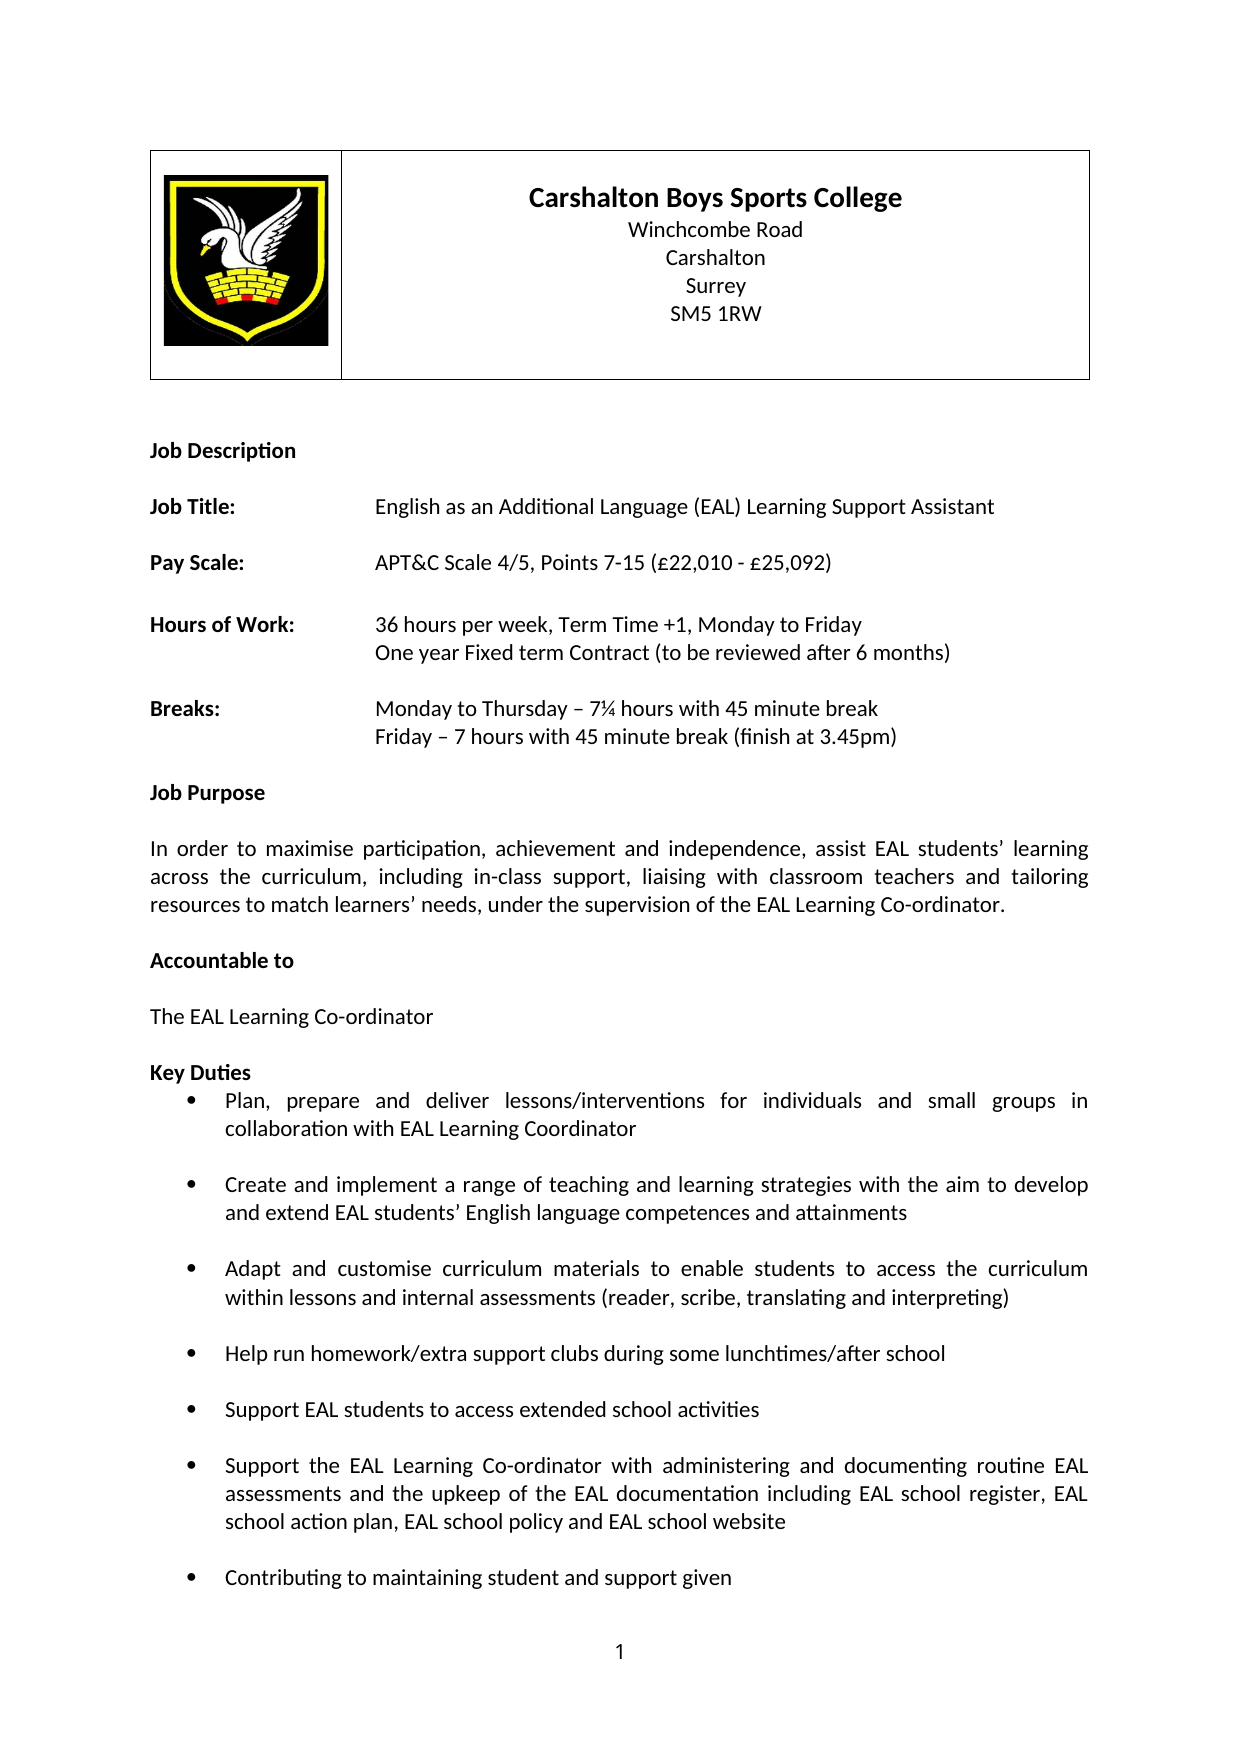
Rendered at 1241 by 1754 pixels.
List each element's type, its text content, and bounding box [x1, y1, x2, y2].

subtitle Job Description [150, 436, 1090, 464]
subtitle In order to maximise participation, achievement and independence, assist EAL students’ learning across the curriculum, including in-class support, liaising with classroom teachers and tailoring resources to match learners’ needs, under the supervision of the EAL Learning Co-ordinator. [150, 834, 1090, 918]
list Create and implement a range of teaching and learning strategies with the aim to develop and extend EAL students’ English language competences and attainments [187, 1171, 1090, 1227]
text One year Fixed term Contract (to be reviewed after 6 months) [150, 638, 1090, 666]
list Support EAL students to access extended school activities [187, 1395, 1090, 1423]
text The EAL Learning Co-ordinator [150, 1002, 1090, 1030]
picture [162, 175, 328, 344]
table_header [151, 151, 341, 378]
table_header Carshalton Boys Sports College Winchcombe Road Carshalton Surrey SM5 1RW [342, 151, 1089, 378]
subtitle Job Purpose [150, 778, 1090, 806]
subtitle Accountable to [150, 946, 1090, 974]
subtitle Hours of Work: 36 hours per week, Term Time +1, Monday to Friday [150, 610, 1090, 638]
subtitle Breaks: Monday to Thursday – 7¼ hours with 45 minute break [150, 694, 1090, 722]
list Support the EAL Learning Co-ordinator with administering and documenting routine EAL assessments and the upkeep of the EAL documentation including EAL school register, EAL school action plan, EAL school policy and EAL school website [187, 1451, 1090, 1535]
text Pay Scale: APT&C Scale 4/5, Points 7-15 (£22,010 - £25,092) [150, 548, 1090, 576]
subtitle Friday – 7 hours with 45 minute break (finish at 3.45pm) [150, 722, 1090, 750]
list Plan, prepare and deliver lessons/interventions for individuals and small groups in collaboration with EAL Learning Coordinator [187, 1086, 1090, 1142]
subtitle Key Duties [150, 1058, 1090, 1086]
list Contributing to maintaining student and support given [187, 1563, 1090, 1591]
list Adapt and customise curriculum materials to enable students to access the curriculum within lessons and internal assessments (reader, scribe, translating and interpreting) [187, 1254, 1090, 1311]
list Help run homework/extra support clubs during some lunchtimes/after school [187, 1339, 1090, 1367]
subtitle Job Title: English as an Additional Language (EAL) Learning Support Assistant [150, 492, 1090, 520]
